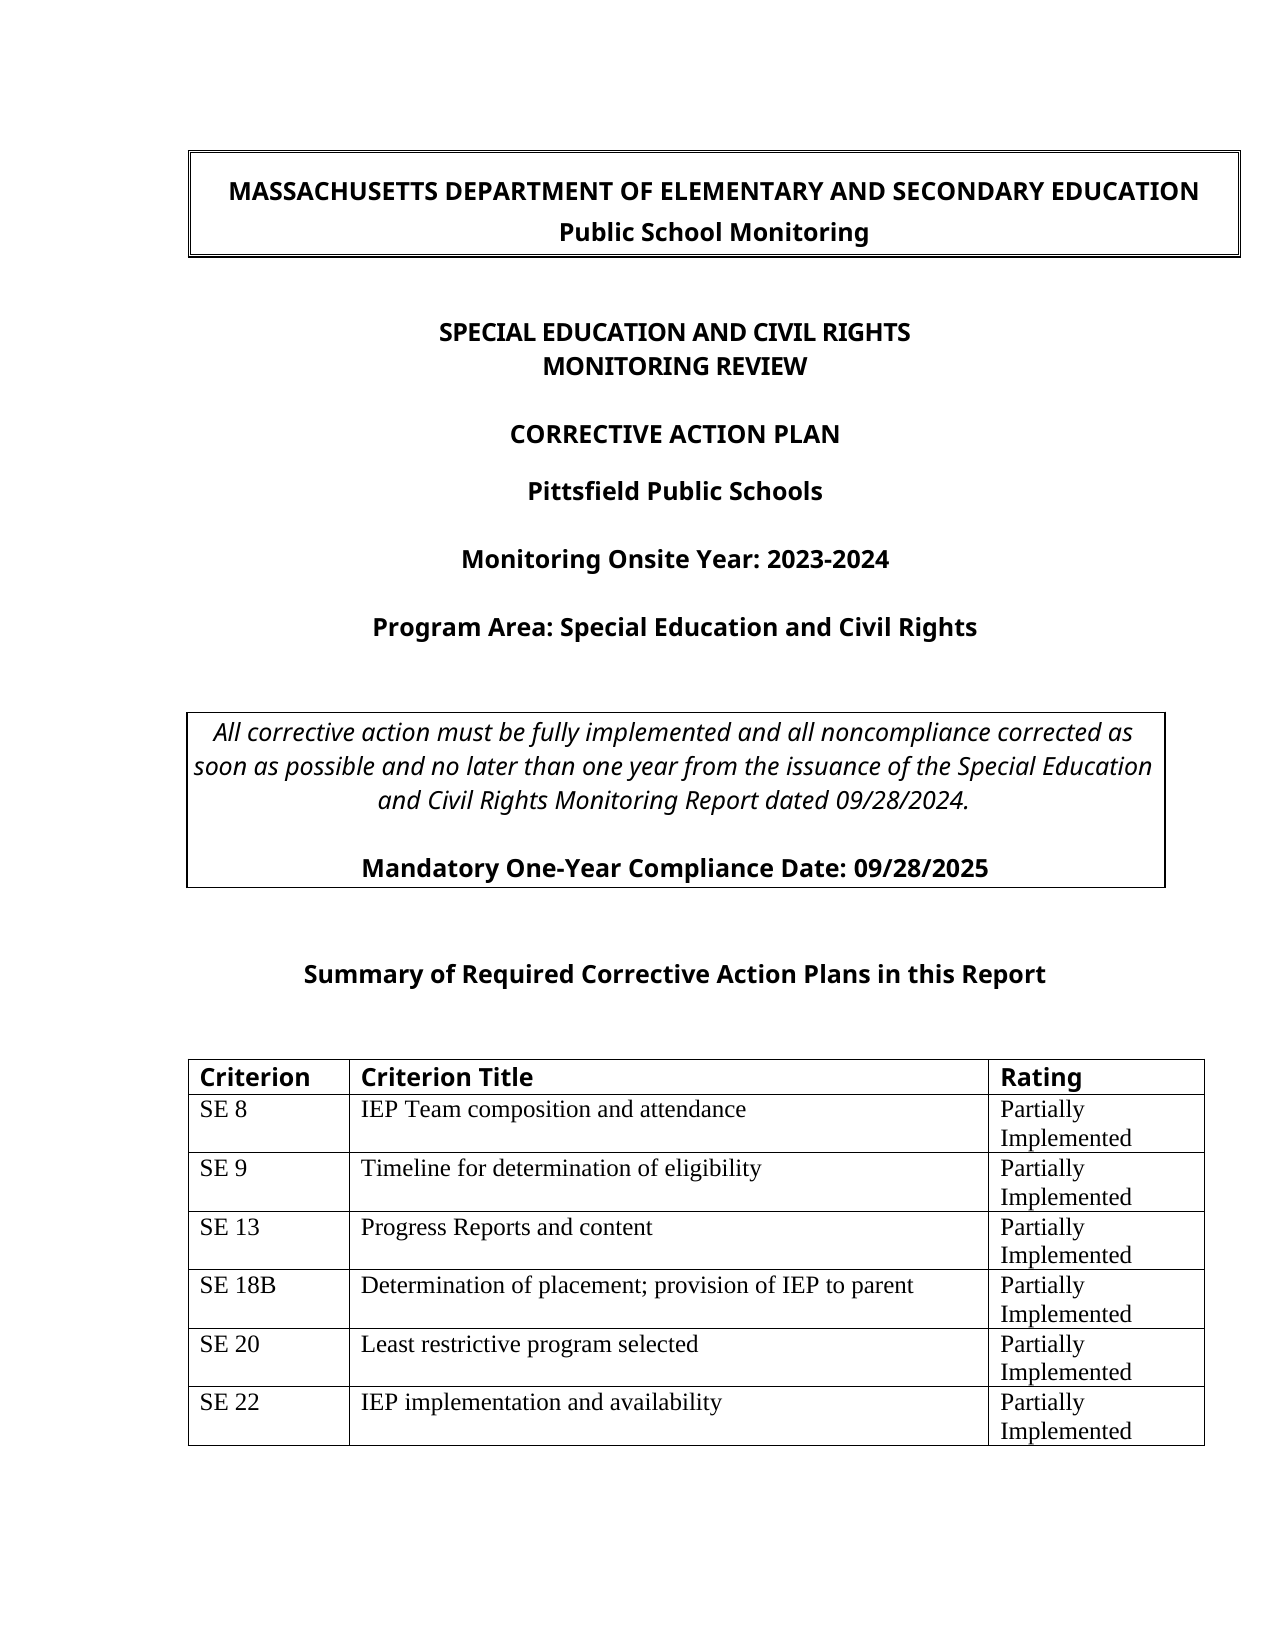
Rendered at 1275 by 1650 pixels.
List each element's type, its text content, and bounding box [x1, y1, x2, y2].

table_header Rating [989, 1060, 1204, 1093]
table_cell Partially Implemented [989, 1153, 1204, 1211]
table_cell Partially Implemented [989, 1212, 1204, 1269]
subtitle CORRECTIVE ACTION PLAN [187, 416, 1162, 450]
table_cell Determination of placement; provision of IEP to parent [350, 1270, 988, 1328]
title Monitoring Onsite Year: 2023-2024 [187, 541, 1162, 575]
table_cell SE 20 [189, 1329, 349, 1386]
text Summary of Required Corrective Action Plans in this Report [187, 956, 1162, 990]
table_cell Partially Implemented [989, 1387, 1204, 1445]
title Pittsfield Public Schools [187, 473, 1162, 507]
table_cell Timeline for determination of eligibility [350, 1153, 988, 1211]
table_cell IEP implementation and availability [350, 1387, 988, 1445]
table_cell Partially Implemented [989, 1270, 1204, 1328]
table_cell IEP Team composition and attendance [350, 1095, 988, 1152]
table_cell Partially Implemented [989, 1329, 1204, 1386]
table_cell SE 9 [189, 1153, 349, 1211]
table_cell SE 22 [189, 1387, 349, 1445]
text All corrective action must be fully implemented and all noncompliance corrected as soon as possible and no later than one year from the issuance of the Special Education and Civil Rights Monitoring Report dated 09/28/2024. [188, 713, 1164, 817]
subtitle MONITORING REVIEW [187, 348, 1162, 382]
title Program Area: Special Education and Civil Rights [187, 609, 1162, 643]
table_header Criterion Title [350, 1060, 988, 1093]
table_cell SE 8 [189, 1095, 349, 1152]
table_cell SE 18B [189, 1270, 349, 1328]
subtitle SPECIAL EDUCATION AND CIVIL RIGHTS [187, 314, 1162, 348]
table_cell Least restrictive program selected [350, 1329, 988, 1386]
table_header MASSACHUSETTS DEPARTMENT OF ELEMENTARY AND SECONDARY EDUCATION Public School Monitoring [191, 153, 1238, 254]
table_cell Partially Implemented [989, 1095, 1204, 1152]
table_cell SE 13 [189, 1212, 349, 1269]
table_cell Progress Reports and content [350, 1212, 988, 1269]
text Mandatory One-Year Compliance Date: 09/28/2025 [188, 848, 1164, 887]
table_header Criterion [189, 1060, 349, 1093]
